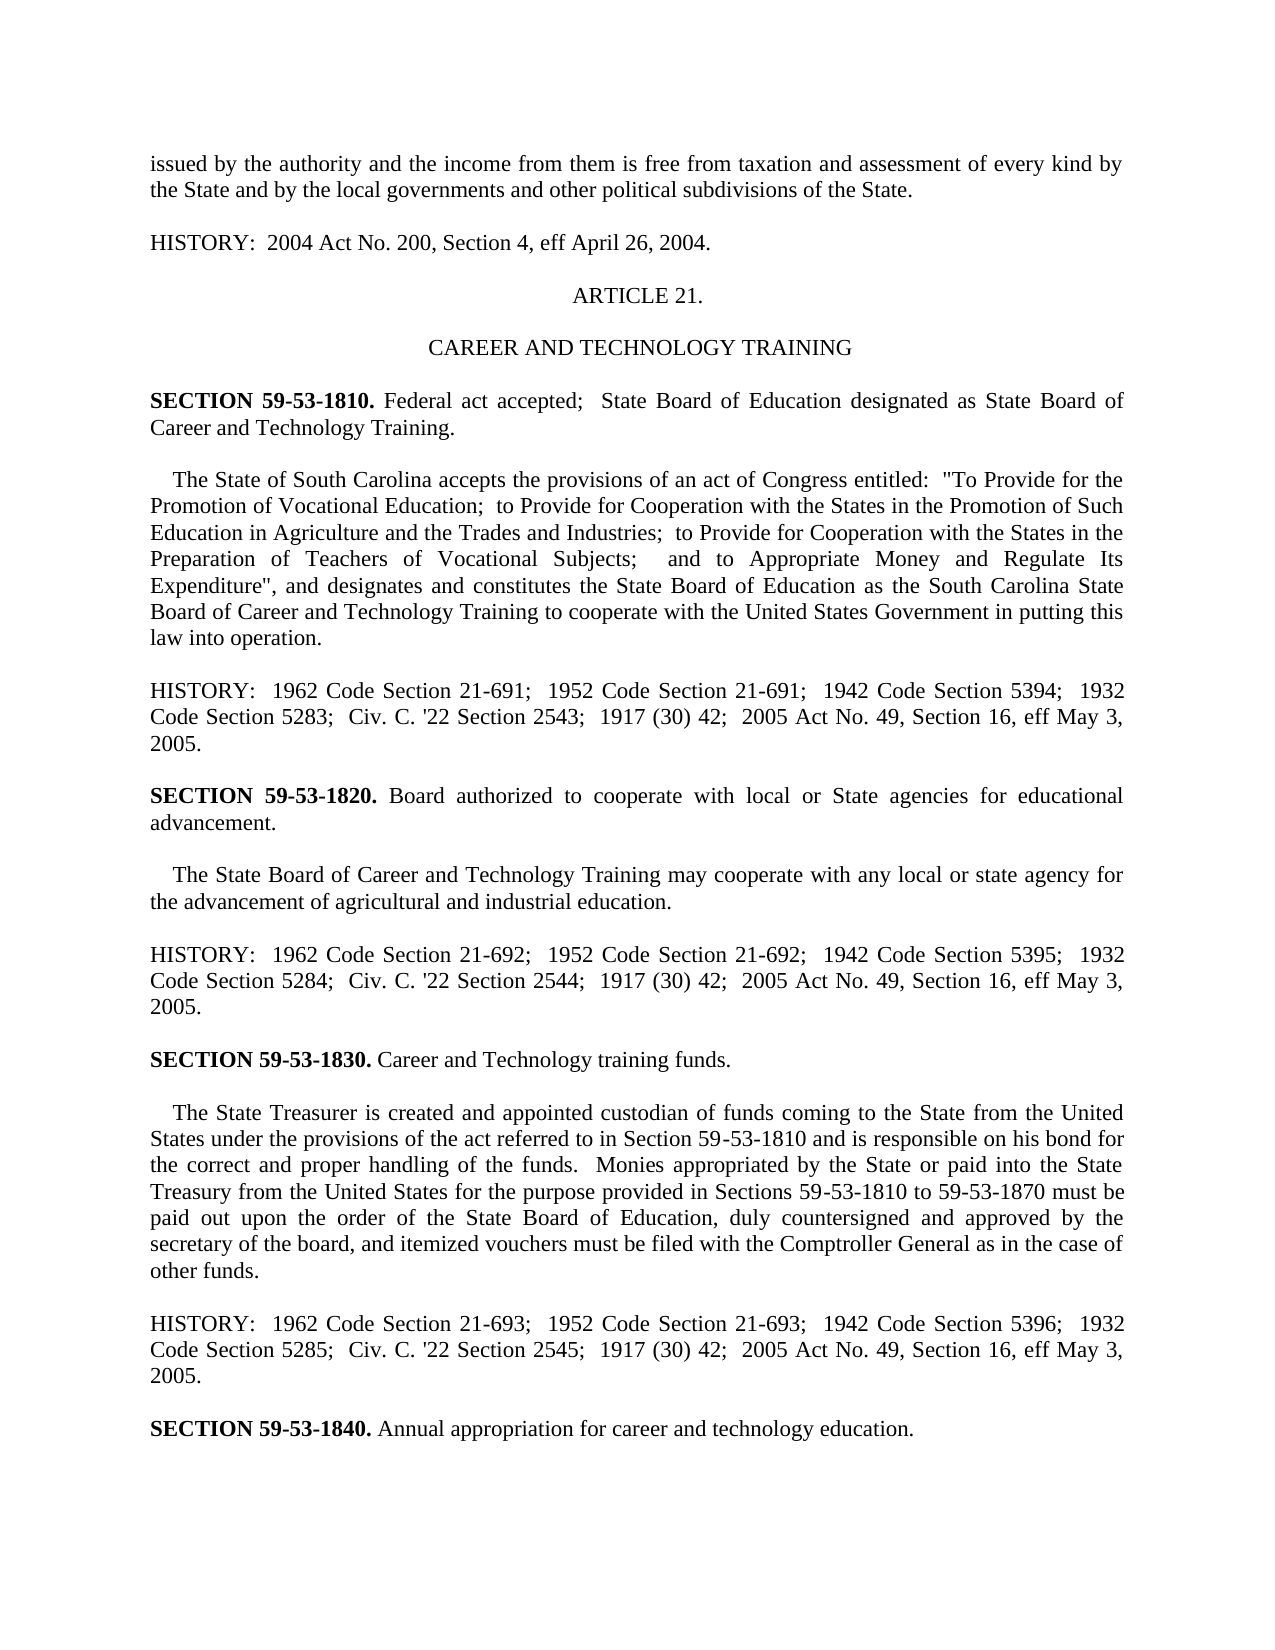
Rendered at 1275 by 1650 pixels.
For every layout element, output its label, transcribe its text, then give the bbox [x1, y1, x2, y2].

text HISTORY: 1962 Code Section 21-692; 1952 Code Section 21-692; 1942 Code Section 5395; 1932 Code Section 5284; Civ. C. '22 Section 2544; 1917 (30) 42; 2005 Act No. 49, Section 16, eff May 3, 2005. [150, 941, 1125, 1020]
text SECTION 59-53-1840. Annual appropriation for career and technology education. [150, 1415, 1125, 1441]
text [150, 150, 1125, 203]
text HISTORY: 1962 Code Section 21-691; 1952 Code Section 21-691; 1942 Code Section 5394; 1932 Code Section 5283; Civ. C. '22 Section 2543; 1917 (30) 42; 2005 Act No. 49, Section 16, eff May 3, 2005. [150, 677, 1125, 756]
text SECTION 59-53-1820. Board authorized to cooperate with local or State agencies for educational advancement. [150, 782, 1125, 835]
text The State Treasurer is created and appointed custodian of funds coming to the State from the United States under the provisions of the act referred to in Section 59-53-1810 and is responsible on his bond for the correct and proper handling of the funds. Monies appropriated by the State or paid into the State Treasury from the United States for the purpose provided in Sections 59-53-1810 to 59-53-1870 must be paid out upon the order of the State Board of Education, duly countersigned and approved by the secretary of the board, and itemized vouchers must be filed with the Comptroller General as in the case of other funds. [150, 1099, 1125, 1283]
text HISTORY: 2004 Act No. 200, Section 4, eff April 26, 2004. [150, 229, 1125, 255]
text HISTORY: 1962 Code Section 21-693; 1952 Code Section 21-693; 1942 Code Section 5396; 1932 Code Section 5285; Civ. C. '22 Section 2545; 1917 (30) 42; 2005 Act No. 49, Section 16, eff May 3, 2005. [150, 1309, 1125, 1389]
text The State of South Carolina accepts the provisions of an act of Congress entitled: "To Provide for the Promotion of Vocational Education; to Provide for Cooperation with the States in the Promotion of Such Education in Agriculture and the Trades and Industries; to Provide for Cooperation with the States in the Preparation of Teachers of Vocational Subjects; and to Appropriate Money and Regulate Its Expenditure", and designates and constitutes the State Board of Education as the South Carolina State Board of Career and Technology Training to cooperate with the United States Government in putting this law into operation. [150, 466, 1125, 651]
text ARTICLE 21. [150, 282, 1125, 308]
text SECTION 59-53-1810. Federal act accepted; State Board of Education designated as State Board of Career and Technology Training. [150, 387, 1125, 440]
text The State Board of Career and Technology Training may cooperate with any local or state agency for the advancement of agricultural and industrial education. [150, 862, 1125, 914]
text CAREER AND TECHNOLOGY TRAINING [150, 334, 1125, 361]
text SECTION 59-53-1830. Career and Technology training funds. [150, 1046, 1125, 1072]
